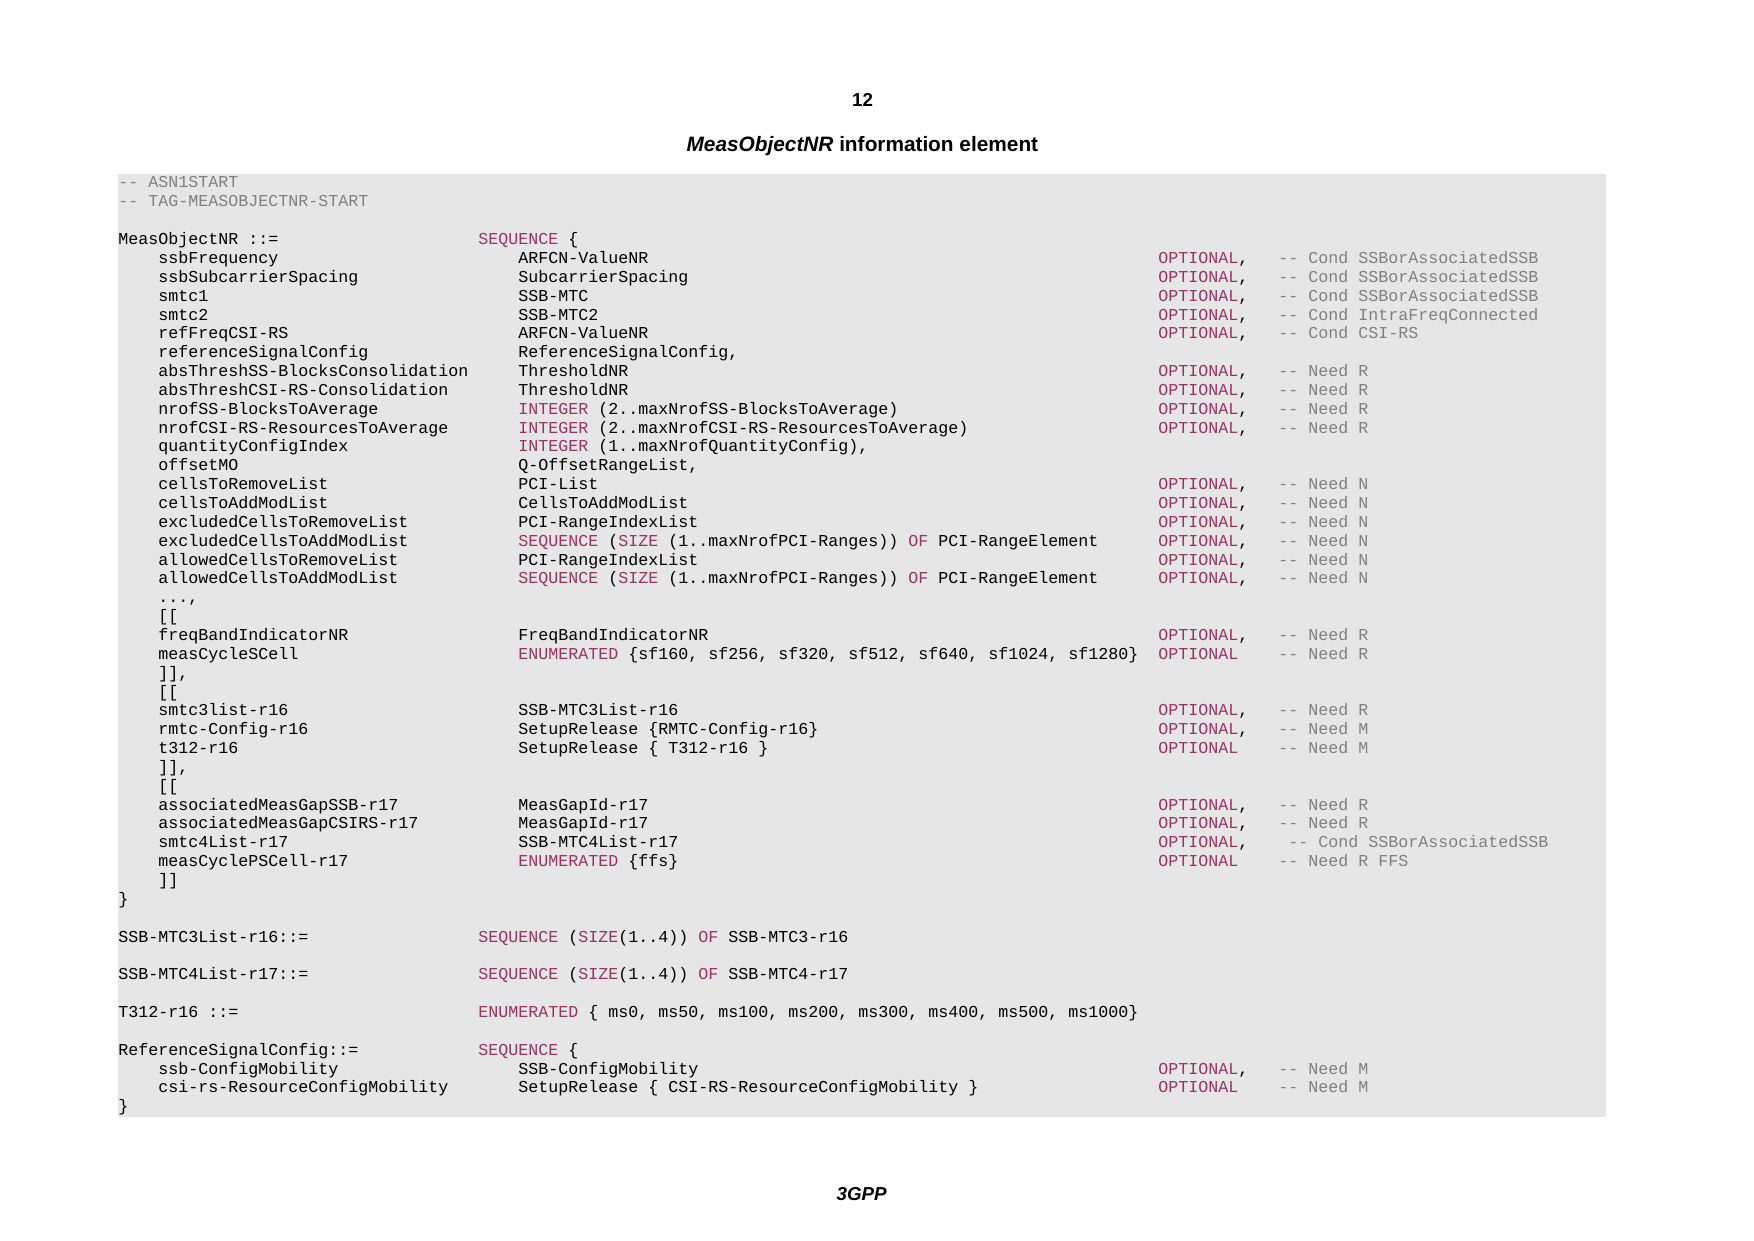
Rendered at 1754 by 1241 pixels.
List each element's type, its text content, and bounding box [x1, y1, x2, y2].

text smtc1 SSB-MTC OPTIONAL, -- Cond SSBorAssociatedSSB [118, 287, 1606, 306]
text ReferenceSignalConfig::= SEQUENCE { [118, 1041, 1606, 1060]
text MeasObjectNR ::= SEQUENCE { [118, 231, 1606, 249]
text allowedCellsToRemoveList PCI-RangeIndexList OPTIONAL, -- Need N [118, 551, 1606, 570]
text excludedCellsToAddModList SEQUENCE (SIZE (1..maxNrofPCI-Ranges)) OF PCI-RangeElement OPTIONAL, -- Need N [118, 532, 1606, 551]
text associatedMeasGapCSIRS-r17 MeasGapId-r17 OPTIONAL, -- Need R [118, 815, 1606, 834]
text freqBandIndicatorNR FreqBandIndicatorNR OPTIONAL, -- Need R [118, 627, 1606, 645]
text smtc2 SSB-MTC2 OPTIONAL, -- Cond IntraFreqConnected [118, 306, 1606, 325]
text allowedCellsToAddModList SEQUENCE (SIZE (1..maxNrofPCI-Ranges)) OF PCI-RangeElement OPTIONAL, -- Need N [118, 570, 1606, 589]
text refFreqCSI-RS ARFCN-ValueNR OPTIONAL, -- Cond CSI-RS [118, 325, 1606, 344]
text referenceSignalConfig ReferenceSignalConfig, [118, 344, 1606, 363]
text ssbSubcarrierSpacing SubcarrierSpacing OPTIONAL, -- Cond SSBorAssociatedSSB [118, 268, 1606, 287]
text SSB-MTC3List-r16::= SEQUENCE (SIZE(1..4)) OF SSB-MTC3-r16 [118, 928, 1606, 947]
text t312-r16 SetupRelease { T312-r16 } OPTIONAL -- Need M [118, 740, 1606, 758]
text measCyclePSCell-r17 ENUMERATED {ffs} OPTIONAL -- Need R FFS [118, 853, 1606, 872]
text nrofSS-BlocksToAverage INTEGER (2..maxNrofSS-BlocksToAverage) OPTIONAL, -- Need R [118, 400, 1606, 419]
text absThreshSS-BlocksConsolidation ThresholdNR OPTIONAL, -- Need R [118, 363, 1606, 381]
text [[ [118, 683, 1606, 702]
text [[ [118, 608, 1606, 627]
text ..., [118, 589, 1606, 608]
text [[ [118, 777, 1606, 796]
text ]], [118, 664, 1606, 683]
text -- TAG-MEASOBJECTNR-START [118, 193, 1606, 212]
text MeasObjectNR information element [118, 131, 1606, 155]
text smtc4List-r17 SSB-MTC4List-r17 OPTIONAL, -- Cond SSBorAssociatedSSB [118, 834, 1606, 853]
text associatedMeasGapSSB-r17 MeasGapId-r17 OPTIONAL, -- Need R [118, 796, 1606, 815]
text absThreshCSI-RS-Consolidation ThresholdNR OPTIONAL, -- Need R [118, 381, 1606, 400]
text smtc3list-r16 SSB-MTC3List-r16 OPTIONAL, -- Need R [118, 702, 1606, 721]
text T312-r16 ::= ENUMERATED { ms0, ms50, ms100, ms200, ms300, ms400, ms500, ms1000} [118, 1004, 1606, 1022]
text rmtc-Config-r16 SetupRelease {RMTC-Config-r16} OPTIONAL, -- Need M [118, 721, 1606, 740]
text quantityConfigIndex INTEGER (1..maxNrofQuantityConfig), [118, 438, 1606, 457]
text } [118, 891, 1606, 909]
text -- ASN1START [118, 174, 1606, 193]
text offsetMO Q-OffsetRangeList, [118, 457, 1606, 476]
text ]], [118, 758, 1606, 777]
text excludedCellsToRemoveList PCI-RangeIndexList OPTIONAL, -- Need N [118, 513, 1606, 532]
text } [118, 1098, 1606, 1117]
text csi-rs-ResourceConfigMobility SetupRelease { CSI-RS-ResourceConfigMobility } OPTIONAL -- Need M [118, 1079, 1606, 1098]
text ]] [118, 872, 1606, 891]
text nrofCSI-RS-ResourcesToAverage INTEGER (2..maxNrofCSI-RS-ResourcesToAverage) OPTIONAL, -- Need R [118, 419, 1606, 438]
text measCycleSCell ENUMERATED {sf160, sf256, sf320, sf512, sf640, sf1024, sf1280} OPTIONAL -- Need R [118, 645, 1606, 664]
text SSB-MTC4List-r17::= SEQUENCE (SIZE(1..4)) OF SSB-MTC4-r17 [118, 966, 1606, 985]
text ssbFrequency ARFCN-ValueNR OPTIONAL, -- Cond SSBorAssociatedSSB [118, 249, 1606, 268]
text cellsToAddModList CellsToAddModList OPTIONAL, -- Need N [118, 494, 1606, 513]
text ssb-ConfigMobility SSB-ConfigMobility OPTIONAL, -- Need M [118, 1060, 1606, 1079]
text cellsToRemoveList PCI-List OPTIONAL, -- Need N [118, 476, 1606, 494]
